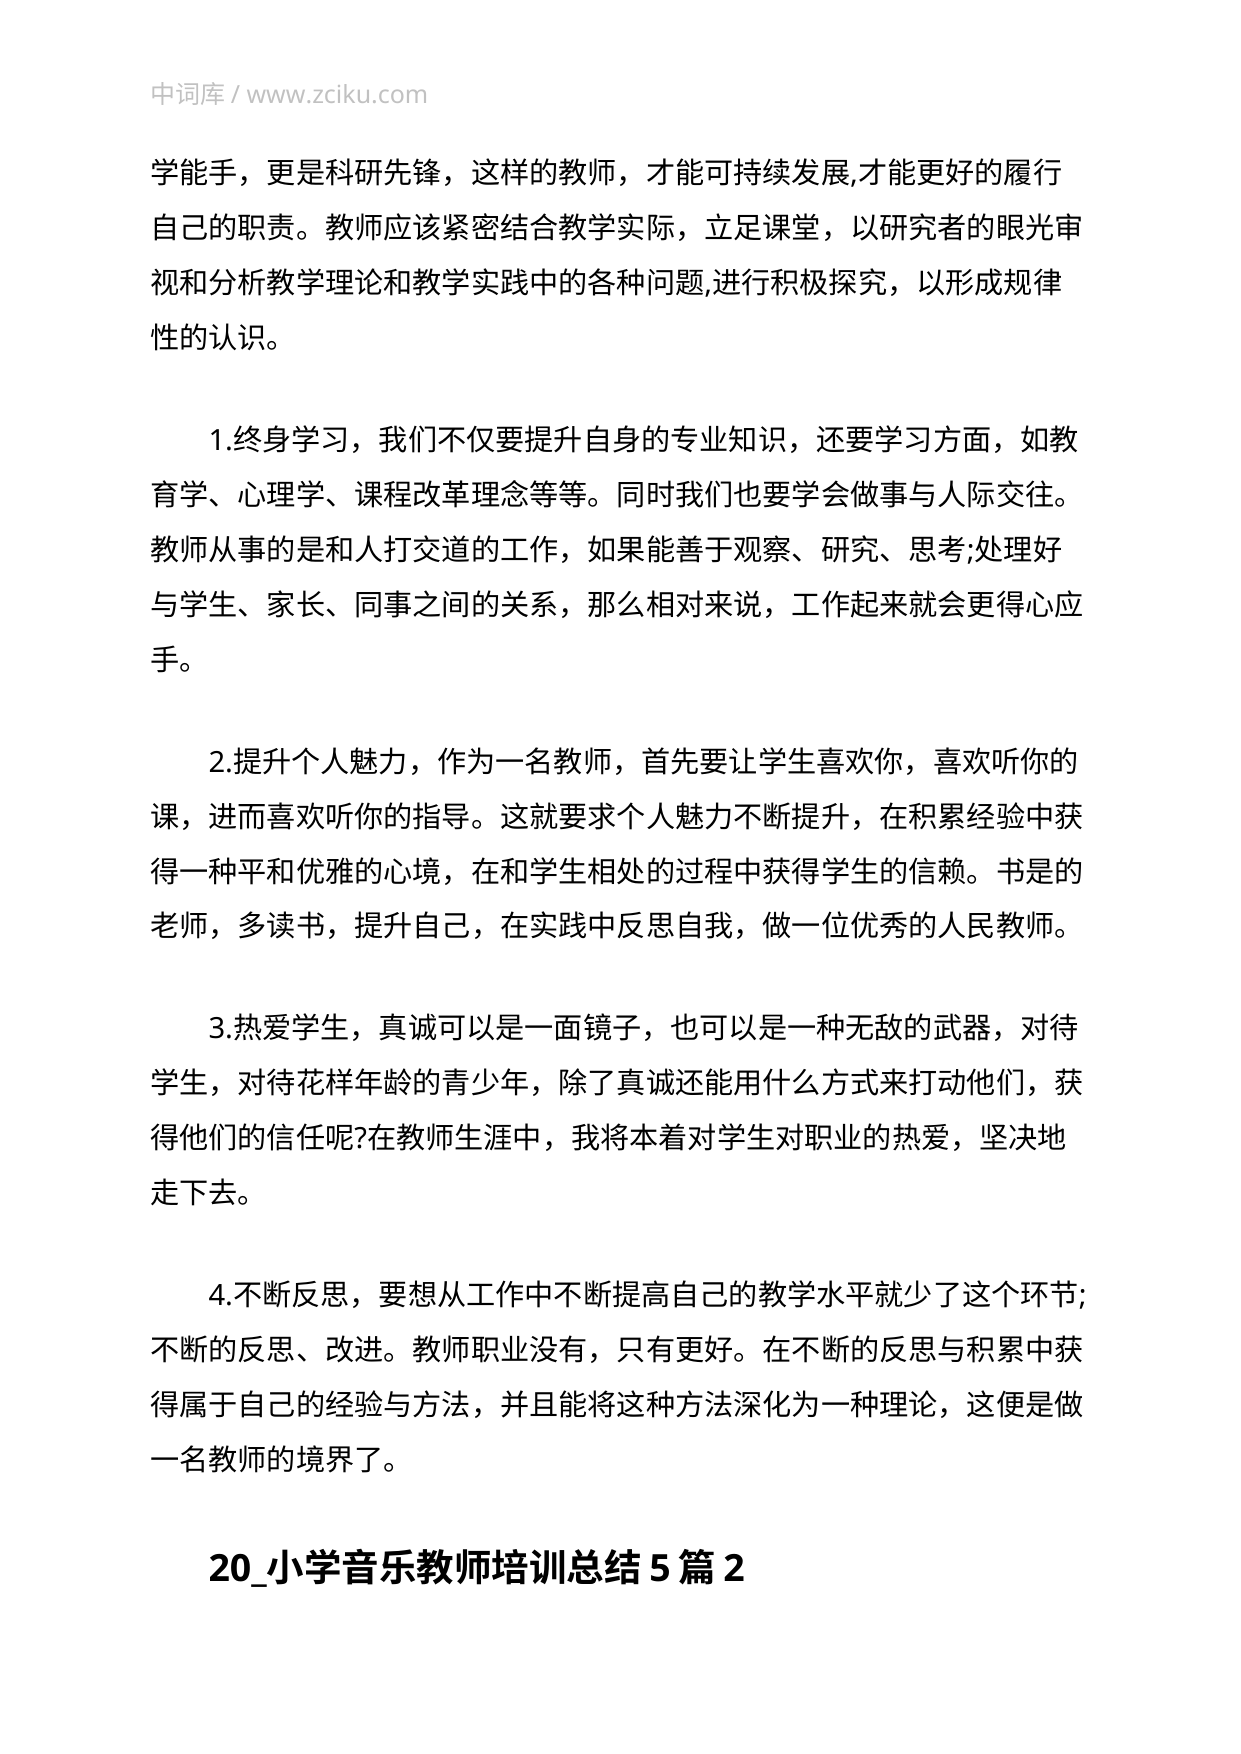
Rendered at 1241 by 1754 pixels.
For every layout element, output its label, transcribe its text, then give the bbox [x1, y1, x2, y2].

text 3.热爱学生，真诚可以是一面镜子，也可以是一种无敌的武器，对待学生，对待花样年龄的青少年，除了真诚还能用什么方式来打动他们，获得他们的信任呢?在教师生涯中，我将本着对学生对职业的热爱，坚决地走下去。 [150, 1005, 1090, 1212]
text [150, 150, 1090, 357]
text 4.不断反思，要想从工作中不断提高自己的教学水平就少了这个环节;不断的反思、改进。教师职业没有，只有更好。在不断的反思与积累中获得属于自己的经验与方法，并且能将这种方法深化为一种理论，这便是做一名教师的境界了。 [150, 1271, 1090, 1478]
text 20_小学音乐教师培训总结5篇2 [150, 1538, 1090, 1592]
text 1.终身学习，我们不仅要提升自身的专业知识，还要学习方面，如教育学、心理学、课程改革理念等等。同时我们也要学会做事与人际交往。教师从事的是和人打交道的工作，如果能善于观察、研究、思考;处理好与学生、家长、同事之间的关系，那么相对来说，工作起来就会更得心应手。 [150, 417, 1090, 679]
text 2.提升个人魅力，作为一名教师，首先要让学生喜欢你，喜欢听你的课，进而喜欢听你的指导。这就要求个人魅力不断提升，在积累经验中获得一种平和优雅的心境，在和学生相处的过程中获得学生的信赖。书是的老师，多读书，提升自己，在实践中反思自我，做一位优秀的人民教师。 [150, 738, 1090, 945]
